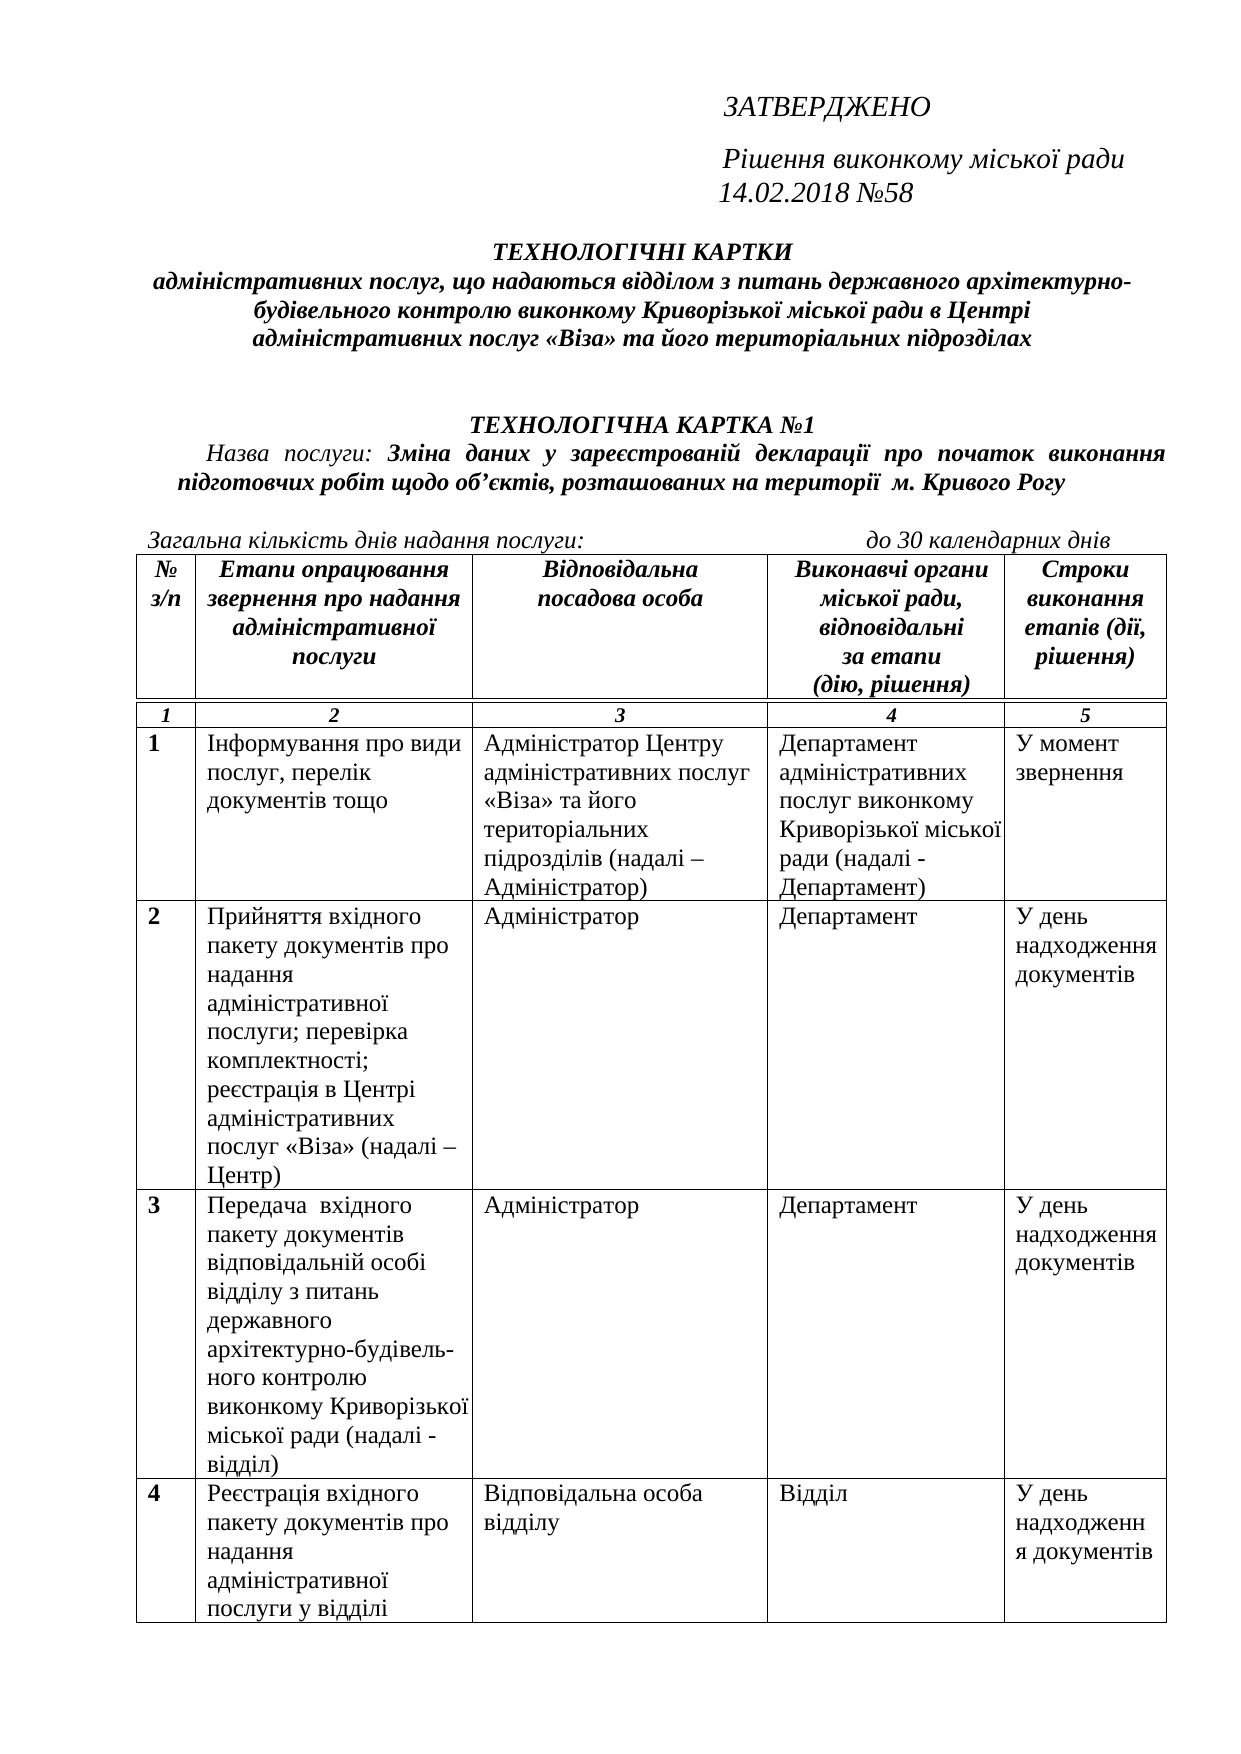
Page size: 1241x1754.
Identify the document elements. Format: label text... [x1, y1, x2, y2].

text ЗАТВЕРДЖЕНО [724, 89, 1137, 122]
text Рішення виконкому міської ради [664, 141, 1137, 175]
table_cell Адміністратор [473, 901, 767, 1189]
table_cell У момент звернення [1005, 728, 1166, 900]
table_header Виконавчі органи міської ради, відповідальні за етапи (дію, рішення) [768, 555, 1004, 698]
table_cell Департамент адміністративних послуг виконкому Криворізької міської ради (надалі - Департамент) [768, 728, 1004, 900]
table_header Етапи опрацювання звернення про надання адміністративної послуги [196, 555, 472, 698]
text ТЕХНОЛОГІЧНІ КАРТКИ [148, 237, 1137, 266]
table_cell Департамент [768, 901, 1004, 1189]
table_cell Департамент [768, 1190, 1004, 1477]
table_header № з/п [137, 555, 195, 698]
table_cell Інформування про види послуг, перелік документів тощо [196, 728, 472, 900]
table_cell 1 [137, 728, 195, 900]
table_cell Адміністратор Центру адміністративних послуг «Віза» та його територіальних підрозділів (надалі – Адміністратор) [473, 728, 767, 900]
table_cell Відповідальна особа відділу [473, 1479, 767, 1622]
table_header 4 [768, 703, 1004, 727]
table_header Строки виконання етапів (дії, рішення) [1005, 555, 1166, 698]
table_header 3 [473, 703, 767, 727]
table_cell У день надходження документів [1005, 1479, 1166, 1622]
table_cell 4 [137, 1479, 195, 1622]
table_cell Адміністратор [473, 1190, 767, 1477]
table_cell 2 [137, 901, 195, 1189]
text Назва послуги: Зміна даних у зареєстрованій декларації про початок виконання підготовчих робіт щодо об’єктів, розташованих на території м. Кривого Рогу [148, 438, 1167, 496]
table_cell Передача вхідного пакету документів відповідальній особі відділу з питань державного архітектурно-будівель- ного контролю виконкому Криворізької міської ради (надалі - відділ) [196, 1190, 472, 1477]
table_cell Прийняття вхідного пакету документів про надання адміністративної послуги; перевірка комплектності; реєстрація в Центрі адміністративних послуг «Віза» (надалі – Центр) [196, 901, 472, 1189]
text Загальна кількість днів надання послуги: до 30 календарних днів [148, 525, 1137, 553]
table_cell Реєстрація вхідного пакету документів про надання адміністративної послуги у відділі [196, 1479, 472, 1622]
text 14.02.2018 №58 [148, 175, 1137, 208]
text ТЕХНОЛОГІЧНА КАРТКА №1 [148, 410, 1137, 438]
table_cell У день надходження документів [1005, 901, 1166, 1189]
table_cell 3 [137, 1190, 195, 1477]
text адміністративних послуг, що надаються відділом з питань державного архітектурно-будівельного контролю виконкому Криворізької міської ради в Центрі адміністративних послуг «Віза» та його територіальних підрозділах [148, 266, 1137, 352]
table_cell Відділ [768, 1479, 1004, 1622]
table_cell У день надходження документів [1005, 1190, 1166, 1477]
table_header 5 [1005, 703, 1166, 727]
table_header Відповідальна посадова особа [473, 555, 767, 698]
table_header 1 [137, 703, 195, 727]
table_header 2 [196, 703, 472, 727]
